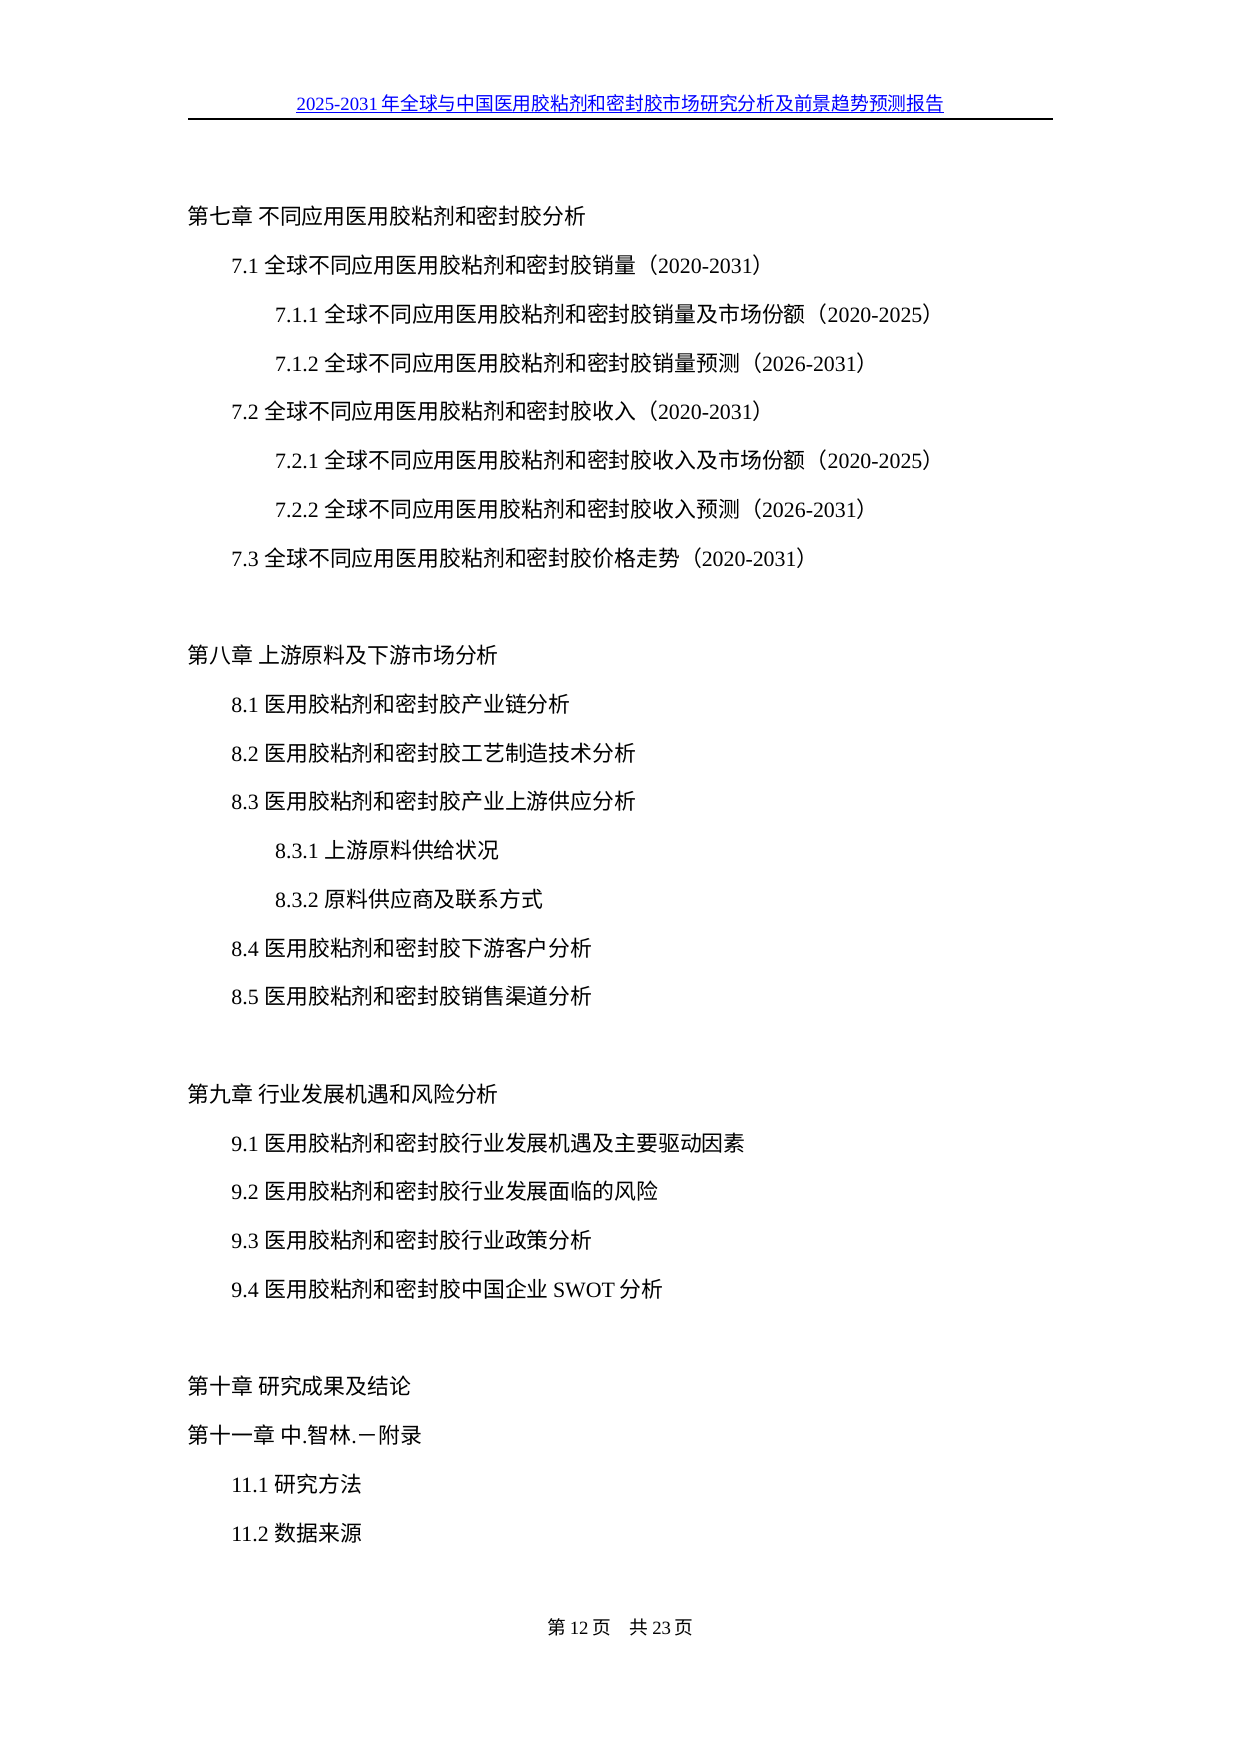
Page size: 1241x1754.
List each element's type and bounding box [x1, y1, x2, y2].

text [187, 150, 1053, 1548]
